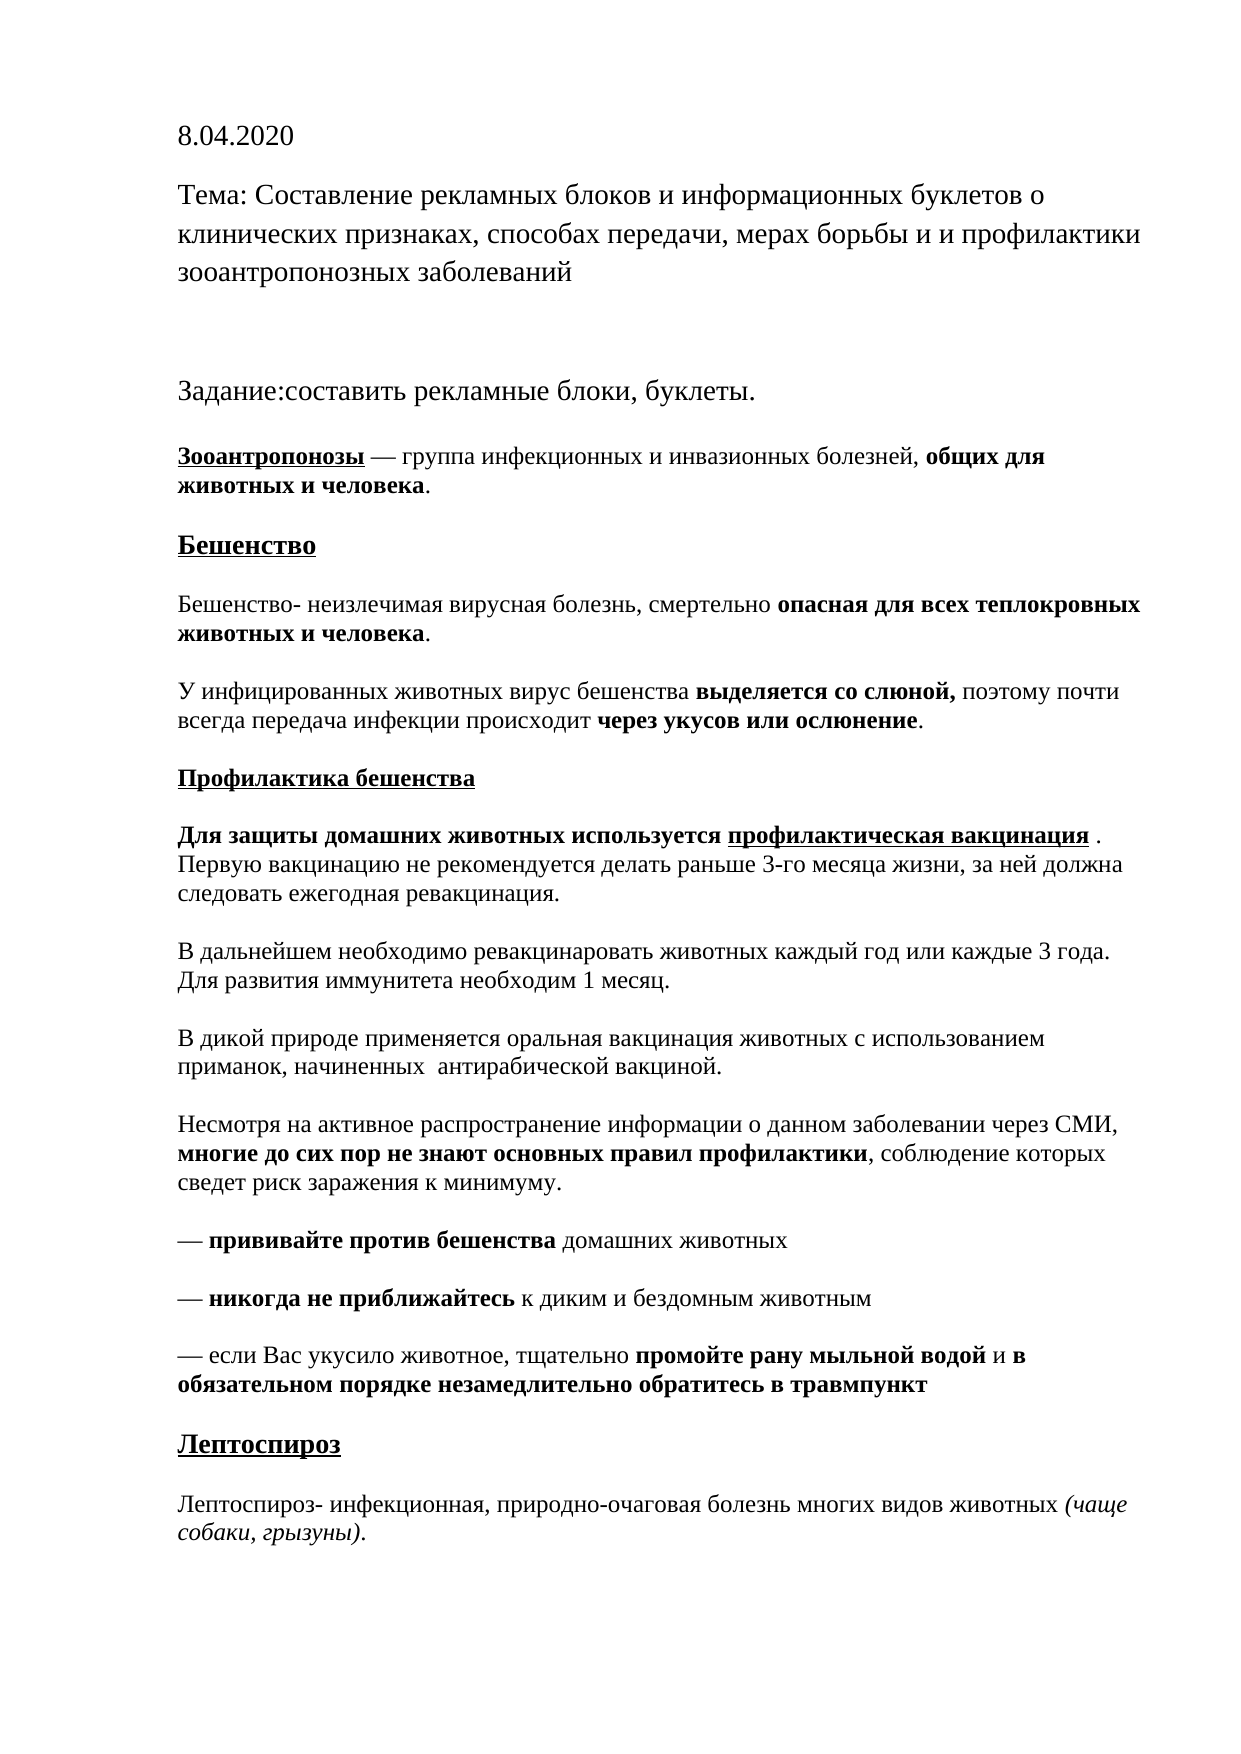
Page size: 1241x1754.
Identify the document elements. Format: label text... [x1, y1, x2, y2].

text Лептоспироз- инфекционная, природно-очаговая болезнь многих видов животных (чаще собаки, грызуны). [177, 1489, 1152, 1546]
text 8.04.2020 [177, 118, 1152, 152]
text Лептоспироз [177, 1427, 1152, 1459]
text — никогда не приближайтесь к диким и бездомным животным [177, 1283, 1152, 1311]
text Тема: Составление рекламных блоков и информационных буклетов о клинических признаках, способах передачи, мерах борьбы и и профилактики зооантропонозных заболеваний [177, 177, 1152, 288]
text — прививайте против бешенства домашних животных [177, 1225, 1152, 1253]
text Бешенство [177, 528, 1152, 560]
text Профилактика бешенства [177, 763, 1152, 791]
text Для защиты домашних животных используется профилактическая вакцинация . Первую вакцинацию не рекомендуется делать раньше 3-го месяца жизни, за ней должна следовать ежегодная ревакцинация. [177, 821, 1152, 907]
text Бешенство- неизлечимая вирусная болезнь, смертельно опасная для всех теплокровных животных и человека. [177, 589, 1152, 647]
text В дальнейшем необходимо ревакцинаровать животных каждый год или каждые 3 года. Для развития иммунитета необходим 1 месяц. [177, 936, 1152, 993]
text Задание:составить рекламные блоки, буклеты. [177, 373, 1152, 407]
text Несмотря на активное распространение информации о данном заболевании через СМИ, многие до сих пор не знают основных правил профилактики, соблюдение которых сведет риск заражения к минимуму. [177, 1109, 1152, 1196]
text Зооантропонозы — группа инфекционных и инвазионных болезней, общих для животных и человека. [177, 441, 1152, 498]
text — если Вас укусило животное, тщательно промойте рану мыльной водой и в обязательном порядке незамедлительно обратитесь в травмпункт [177, 1341, 1152, 1398]
text В дикой природе применяется оральная вакцинация животных с использованием приманок, начиненных антирабической вакциной. [177, 1023, 1152, 1080]
text У инфицированных животных вирус бешенства выделяется со слюной, поэтому почти всегда передача инфекции происходит через укусов или ослюнение. [177, 676, 1152, 733]
